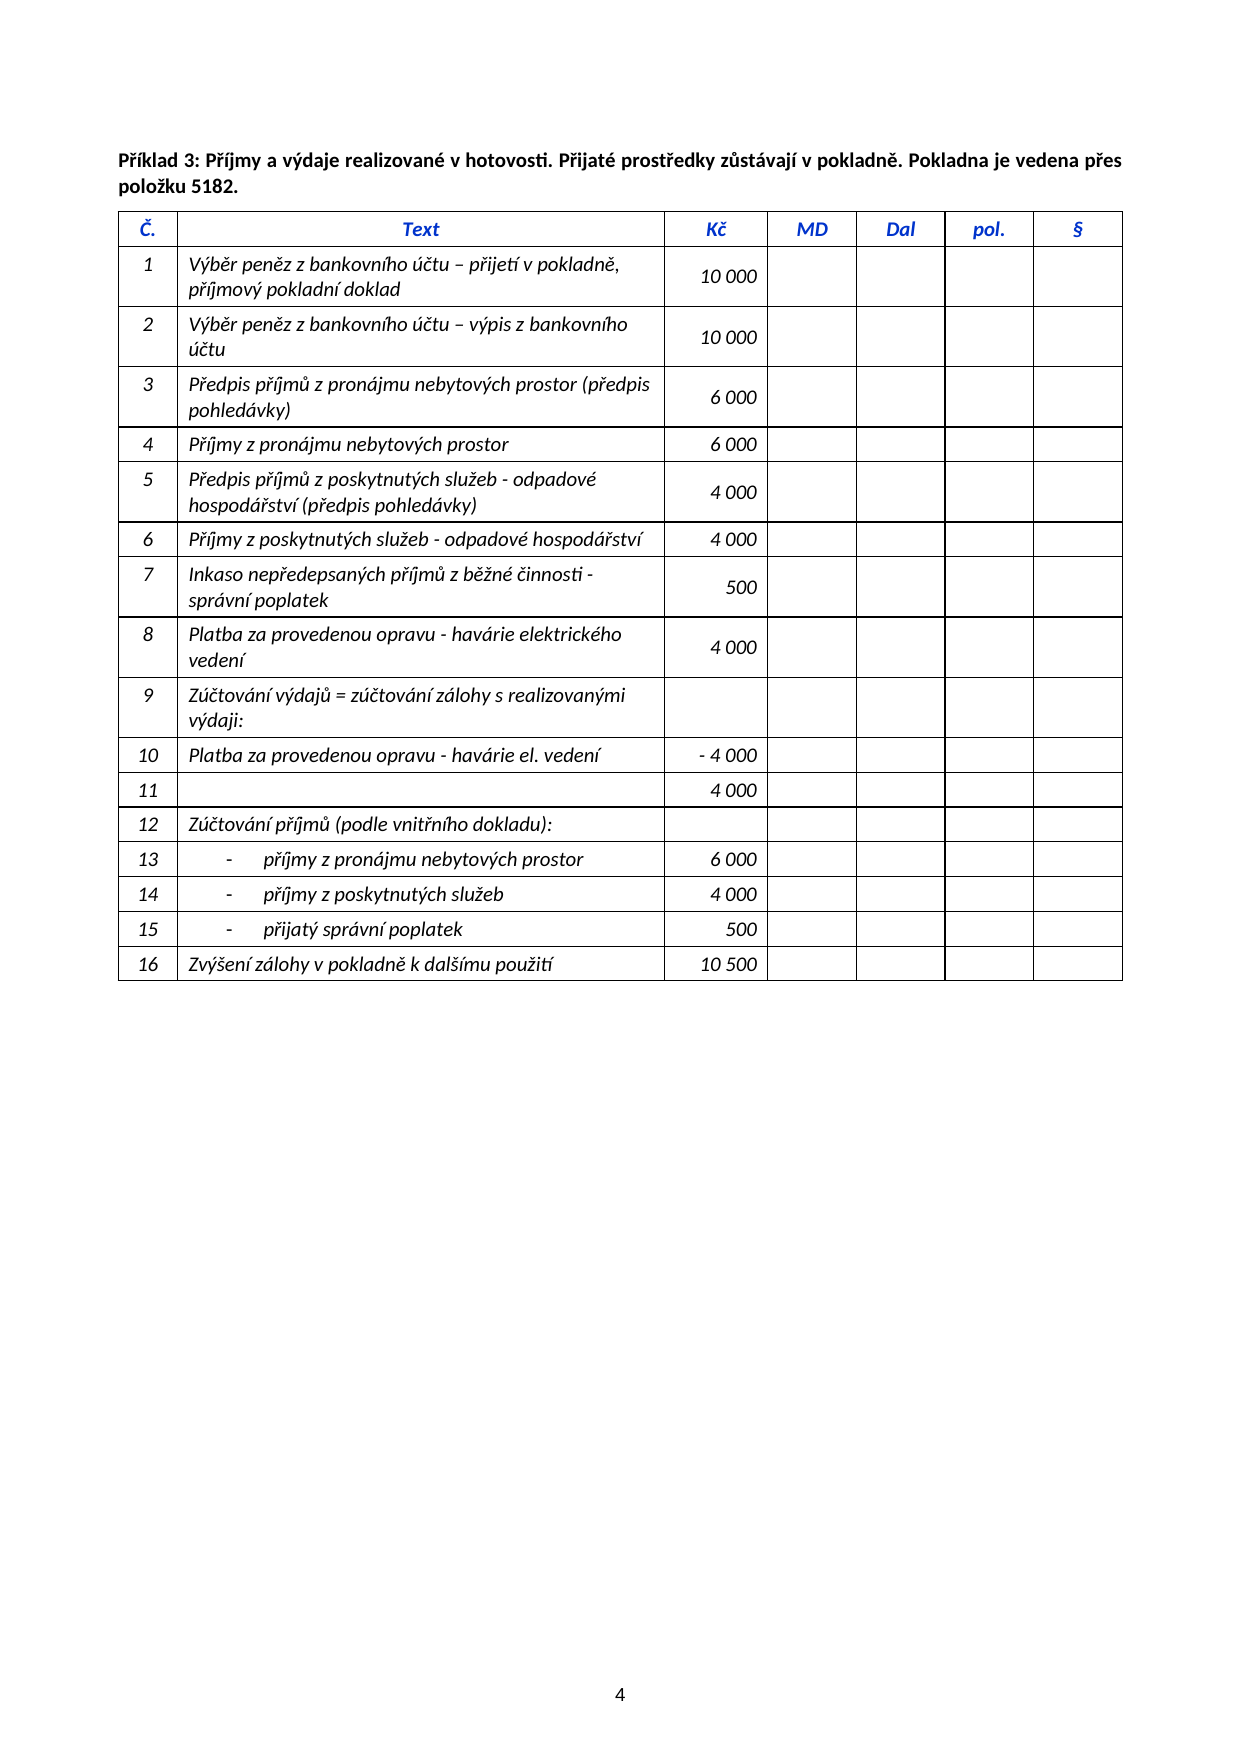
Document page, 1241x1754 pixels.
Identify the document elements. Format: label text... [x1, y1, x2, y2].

table_cell [946, 773, 1033, 806]
table_cell 1 [119, 247, 177, 306]
table_cell [946, 678, 1033, 737]
table_header Č. [119, 212, 177, 246]
table_cell [857, 738, 944, 772]
table_cell [946, 523, 1033, 556]
table_cell [946, 738, 1033, 772]
table_cell [768, 523, 856, 556]
table_cell 10 [119, 738, 177, 772]
table_cell 16 [119, 947, 177, 980]
table_header MD [768, 212, 856, 246]
table_cell [768, 618, 856, 677]
table_cell [946, 462, 1033, 521]
table_cell [768, 773, 856, 806]
table_cell Zúčtování výdajů = zúčtování zálohy s realizovanými výdaji: [178, 678, 664, 737]
table_cell 6 000 [665, 367, 767, 426]
table_cell [946, 842, 1033, 876]
table_cell [857, 912, 944, 946]
table_cell 10 000 [665, 307, 767, 366]
table_cell Výběr peněz z bankovního účtu – přijetí v pokladně, příjmový pokladní doklad [178, 247, 664, 306]
table_cell [946, 557, 1033, 616]
table_cell [1034, 842, 1122, 876]
table_cell [857, 367, 944, 426]
table_cell [1034, 523, 1122, 556]
table_cell [665, 808, 767, 841]
table_cell 8 [119, 618, 177, 677]
table_cell [1034, 428, 1122, 461]
table_cell [857, 462, 944, 521]
table_cell [178, 773, 664, 806]
table_cell [946, 877, 1033, 911]
table_cell [857, 773, 944, 806]
table_cell [857, 307, 944, 366]
table_cell [946, 307, 1033, 366]
table_cell [768, 247, 856, 306]
table_cell 10 500 [665, 947, 767, 980]
table_cell [768, 367, 856, 426]
table_cell [768, 947, 856, 980]
table_cell [857, 678, 944, 737]
table_cell [946, 808, 1033, 841]
table_cell [768, 738, 856, 772]
table_cell [857, 618, 944, 677]
table_cell [1034, 738, 1122, 772]
table_cell 14 [119, 877, 177, 911]
table_cell Předpis příjmů z pronájmu nebytových prostor (předpis pohledávky) [178, 367, 664, 426]
table_cell [1034, 367, 1122, 426]
table_cell 4 000 [665, 877, 767, 911]
table_header § [1034, 212, 1122, 246]
table_cell [946, 912, 1033, 946]
table_cell [1034, 557, 1122, 616]
table_cell Příjmy z pronájmu nebytových prostor [178, 428, 664, 461]
table_cell [857, 877, 944, 911]
table_header Dal [857, 212, 944, 246]
table_cell 500 [665, 912, 767, 946]
table_cell [768, 678, 856, 737]
table_cell [1034, 307, 1122, 366]
table_cell [768, 307, 856, 366]
table_cell [857, 557, 944, 616]
table_cell 9 [119, 678, 177, 737]
table_cell 4 000 [665, 773, 767, 806]
table_cell [768, 557, 856, 616]
table_cell [1034, 678, 1122, 737]
table_cell [1034, 462, 1122, 521]
table_cell [1034, 912, 1122, 946]
table_cell [857, 947, 944, 980]
table_cell [768, 462, 856, 521]
table_cell 2 [119, 307, 177, 366]
table_cell [946, 947, 1033, 980]
table_cell Výběr peněz z bankovního účtu – výpis z bankovního účtu [178, 307, 664, 366]
table_header Kč [665, 212, 767, 246]
table_cell [946, 428, 1033, 461]
table_cell 6 000 [665, 428, 767, 461]
table_cell 3 [119, 367, 177, 426]
table_cell 11 [119, 773, 177, 806]
text Příklad 3: Příjmy a výdaje realizované v hotovosti. Přijaté prostředky zůstávají v pokladně. Pokladna je vedena přes položku 5182. [118, 148, 1122, 198]
table_cell [857, 842, 944, 876]
table_cell Inkaso nepředepsaných příjmů z běžné činnosti - správní poplatek [178, 557, 664, 616]
table_cell 4 000 [665, 523, 767, 556]
table_cell 6 [119, 523, 177, 556]
table_cell Zvýšení zálohy v pokladně k dalšímu použití [178, 947, 664, 980]
table_cell [1034, 247, 1122, 306]
table_header Text [178, 212, 664, 246]
table_cell [1034, 947, 1122, 980]
table_cell příjmy z poskytnutých služeb [178, 877, 664, 911]
table_cell 500 [665, 557, 767, 616]
table_cell 12 [119, 808, 177, 841]
table_cell Platba za provedenou opravu - havárie el. vedení [178, 738, 664, 772]
table_cell Zúčtování příjmů (podle vnitřního dokladu): [178, 808, 664, 841]
table_cell 13 [119, 842, 177, 876]
table_cell [1034, 877, 1122, 911]
table_cell Příjmy z poskytnutých služeb - odpadové hospodářství [178, 523, 664, 556]
table_header pol. [946, 212, 1033, 246]
table_cell 10 000 [665, 247, 767, 306]
table_cell [768, 808, 856, 841]
table_cell [1034, 808, 1122, 841]
table_cell [857, 247, 944, 306]
table_cell 7 [119, 557, 177, 616]
table_cell [768, 428, 856, 461]
table_cell [768, 912, 856, 946]
table_cell [1034, 773, 1122, 806]
table_cell - 4 000 [665, 738, 767, 772]
table_cell [665, 678, 767, 737]
table_cell [768, 842, 856, 876]
table_cell 6 000 [665, 842, 767, 876]
table_cell 4 000 [665, 618, 767, 677]
table_cell [946, 367, 1033, 426]
table_cell Platba za provedenou opravu - havárie elektrického vedení [178, 618, 664, 677]
table_cell [768, 877, 856, 911]
table_cell [857, 523, 944, 556]
table_cell 4 [119, 428, 177, 461]
table_cell [1034, 618, 1122, 677]
table_cell 4 000 [665, 462, 767, 521]
table_cell 5 [119, 462, 177, 521]
table_cell [857, 808, 944, 841]
table_cell Předpis příjmů z poskytnutých služeb - odpadové hospodářství (předpis pohledávky) [178, 462, 664, 521]
table_cell [857, 428, 944, 461]
table_cell přijatý správní poplatek [178, 912, 664, 946]
table_cell [946, 618, 1033, 677]
table_cell příjmy z pronájmu nebytových prostor [178, 842, 664, 876]
table_cell 15 [119, 912, 177, 946]
table_cell [946, 247, 1033, 306]
